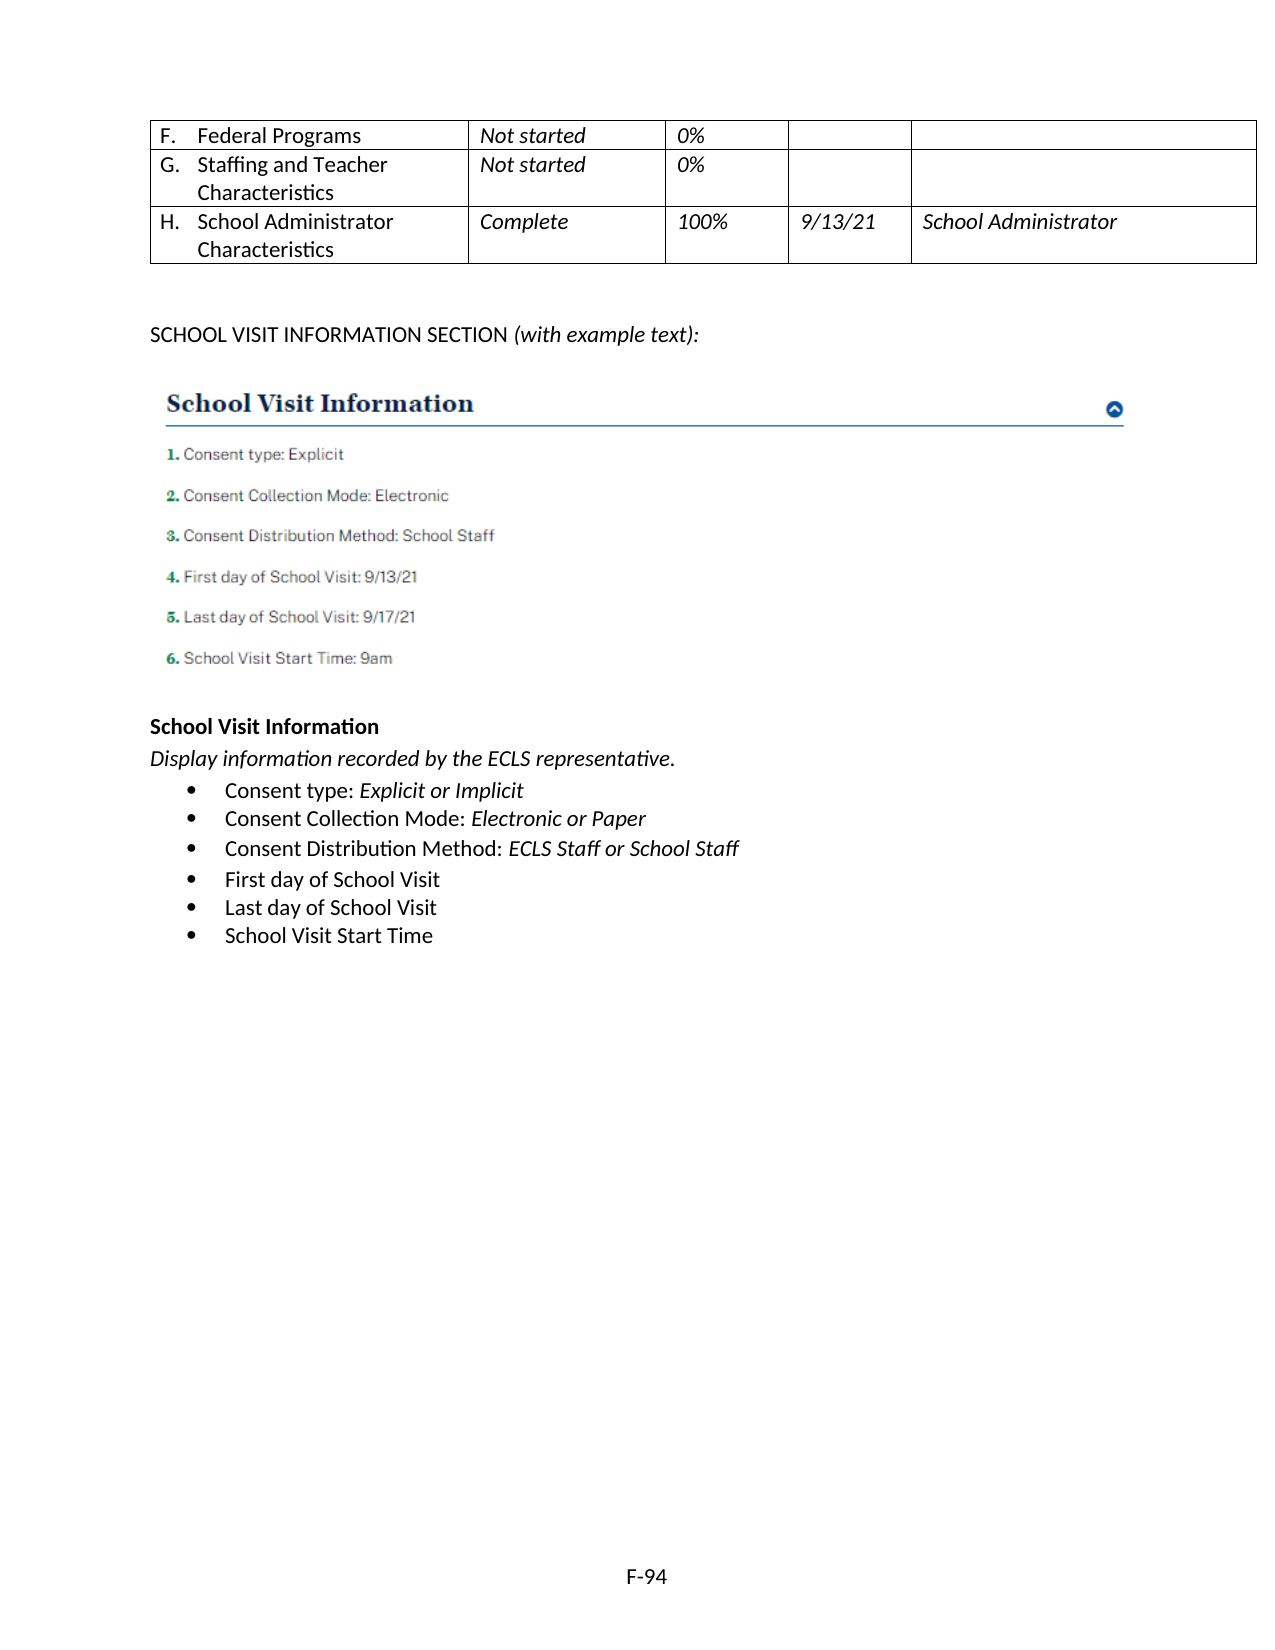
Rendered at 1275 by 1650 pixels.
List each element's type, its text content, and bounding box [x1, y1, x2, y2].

list Consent type: Explicit or Implicit [187, 776, 1143, 804]
text SCHOOL VISIT INFORMATION SECTION (with example text): [150, 320, 1143, 348]
table_cell Not started [469, 150, 665, 206]
table_cell [789, 121, 911, 149]
picture [150, 376, 1143, 680]
table_cell [912, 121, 1256, 149]
table_cell School Administrator [912, 207, 1256, 263]
table_cell 0% [666, 121, 788, 149]
table_cell School Administrator Characteristics [151, 207, 468, 263]
table_cell Federal Programs [151, 121, 468, 149]
text Display information recorded by the ECLS representative. [150, 744, 1143, 772]
list First day of School Visit [187, 865, 1143, 893]
table_cell 100% [666, 207, 788, 263]
table_cell Staffing and Teacher Characteristics [151, 150, 468, 206]
text School Visit Information [150, 712, 1143, 740]
table_cell 0% [666, 150, 788, 206]
list Consent Collection Mode: Electronic or Paper [187, 804, 1143, 832]
list Consent Distribution Method: ECLS Staff or School Staff [187, 834, 1143, 863]
list School Visit Start Time [187, 921, 1143, 949]
table_cell [912, 150, 1256, 206]
table_cell [789, 150, 911, 206]
table_cell Not started [469, 121, 665, 149]
table_cell 9/13/21 [789, 207, 911, 263]
list Last day of School Visit [187, 893, 1143, 921]
table_cell Complete [469, 207, 665, 263]
